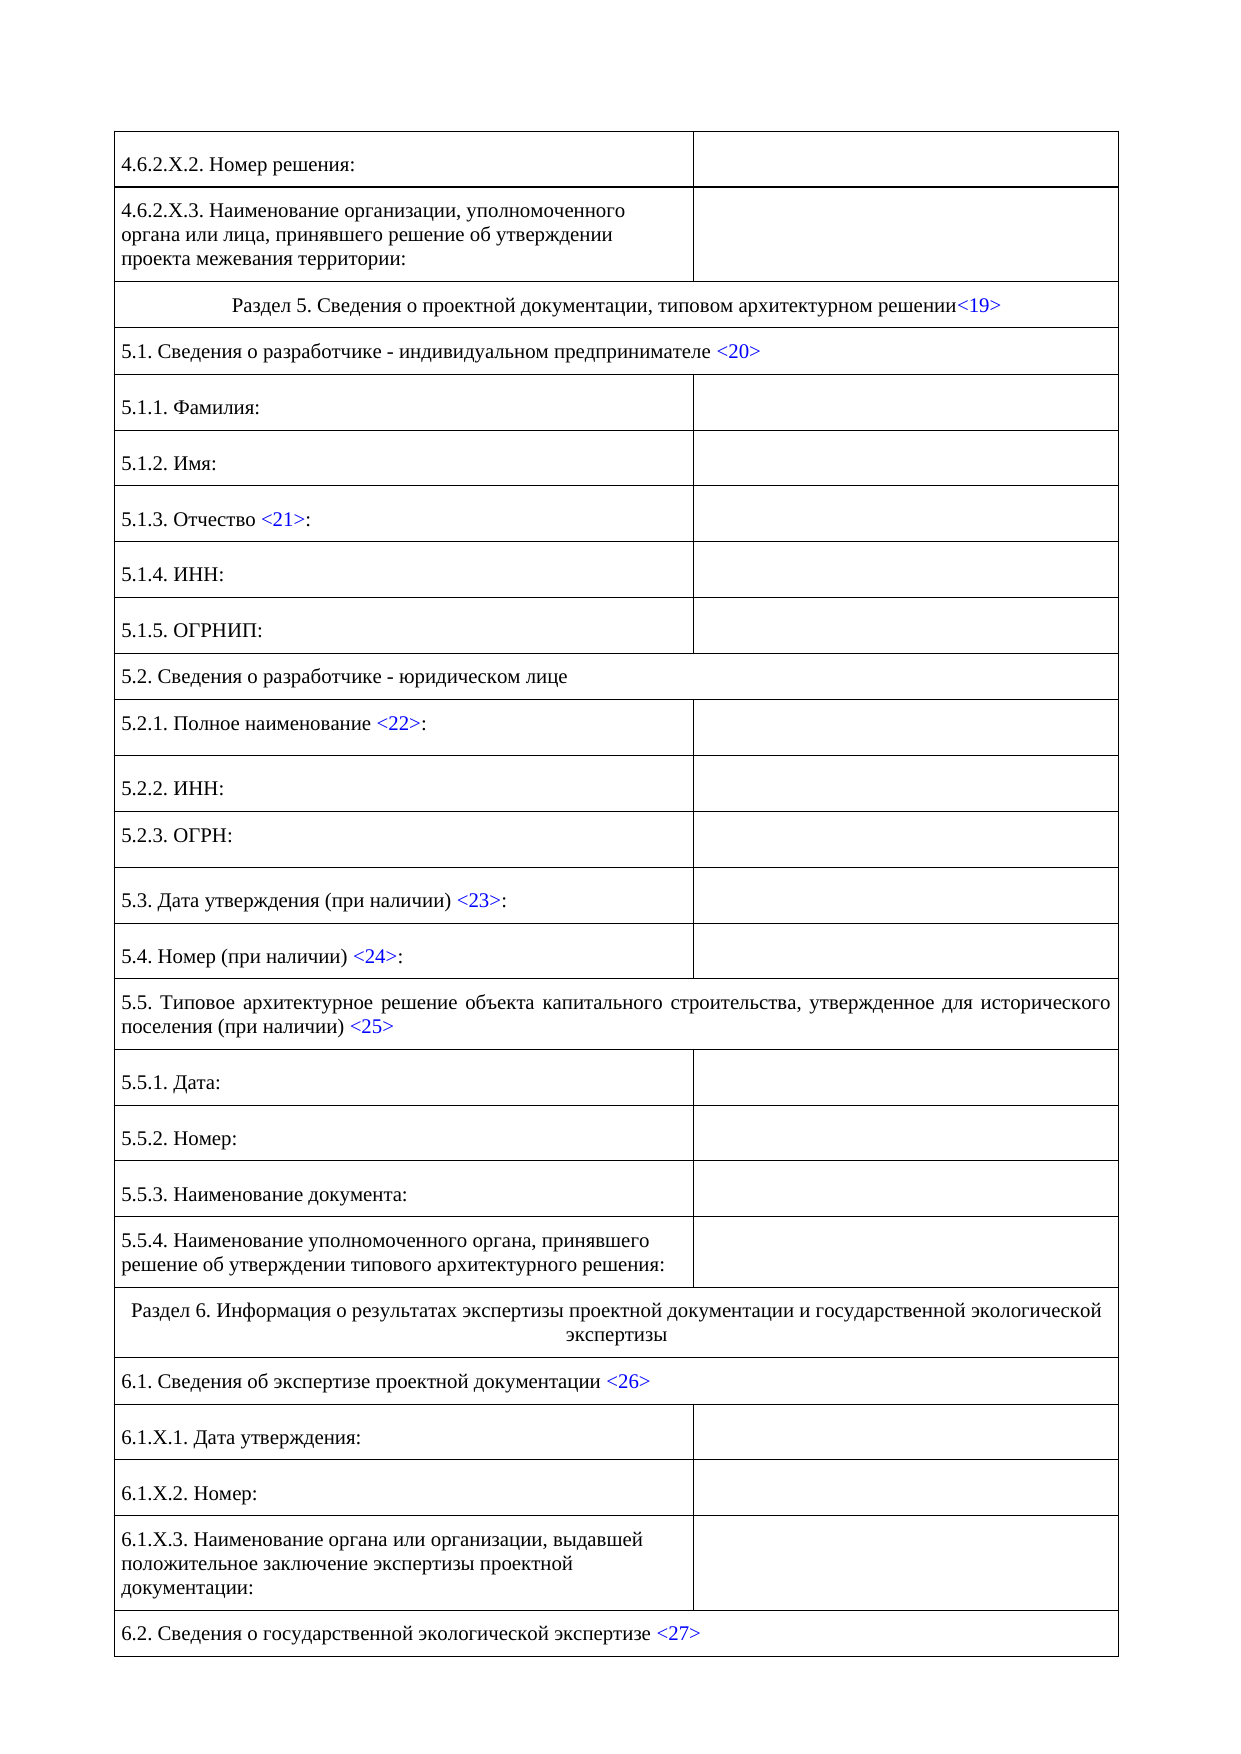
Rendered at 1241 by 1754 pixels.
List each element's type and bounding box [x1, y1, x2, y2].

table_cell [115, 1288, 1118, 1357]
table_cell [115, 282, 1118, 327]
table_cell [115, 1611, 1118, 1656]
table_cell [694, 924, 1118, 978]
table_cell [115, 924, 693, 978]
table_cell [115, 700, 693, 755]
table_cell [694, 598, 1118, 653]
table_cell [115, 188, 693, 281]
table_cell [694, 812, 1118, 867]
table_cell [115, 1106, 693, 1160]
table_cell [115, 1358, 1118, 1404]
table_cell [694, 188, 1118, 281]
table_cell [115, 1516, 693, 1610]
table_cell [115, 1405, 693, 1459]
table_cell [115, 328, 1118, 374]
table_cell [115, 486, 693, 541]
table_cell [115, 868, 693, 923]
table_cell [115, 812, 693, 867]
table_cell [694, 1217, 1118, 1287]
table_cell [694, 1405, 1118, 1459]
table_cell [115, 1161, 693, 1216]
table_cell [694, 1460, 1118, 1515]
table_cell [115, 132, 693, 186]
table_cell [694, 1161, 1118, 1216]
table_cell [694, 486, 1118, 541]
table_cell [115, 1050, 693, 1105]
table_cell [694, 700, 1118, 755]
table_cell [115, 542, 693, 597]
table_cell [694, 756, 1118, 811]
table_cell [115, 431, 693, 485]
table_cell [694, 542, 1118, 597]
table_cell [115, 756, 693, 811]
table_cell [115, 598, 693, 653]
table_cell [115, 654, 1118, 699]
table_cell [694, 1106, 1118, 1160]
table_cell [694, 132, 1118, 186]
table_cell [115, 375, 693, 430]
table_cell [115, 1460, 693, 1515]
table_cell [694, 868, 1118, 923]
table_cell [694, 375, 1118, 430]
table_cell [115, 1217, 693, 1287]
table_cell [1119, 131, 1130, 1657]
table_cell [694, 1516, 1118, 1610]
table_cell [694, 1050, 1118, 1105]
table_cell [115, 979, 1118, 1049]
table_cell [694, 431, 1118, 485]
